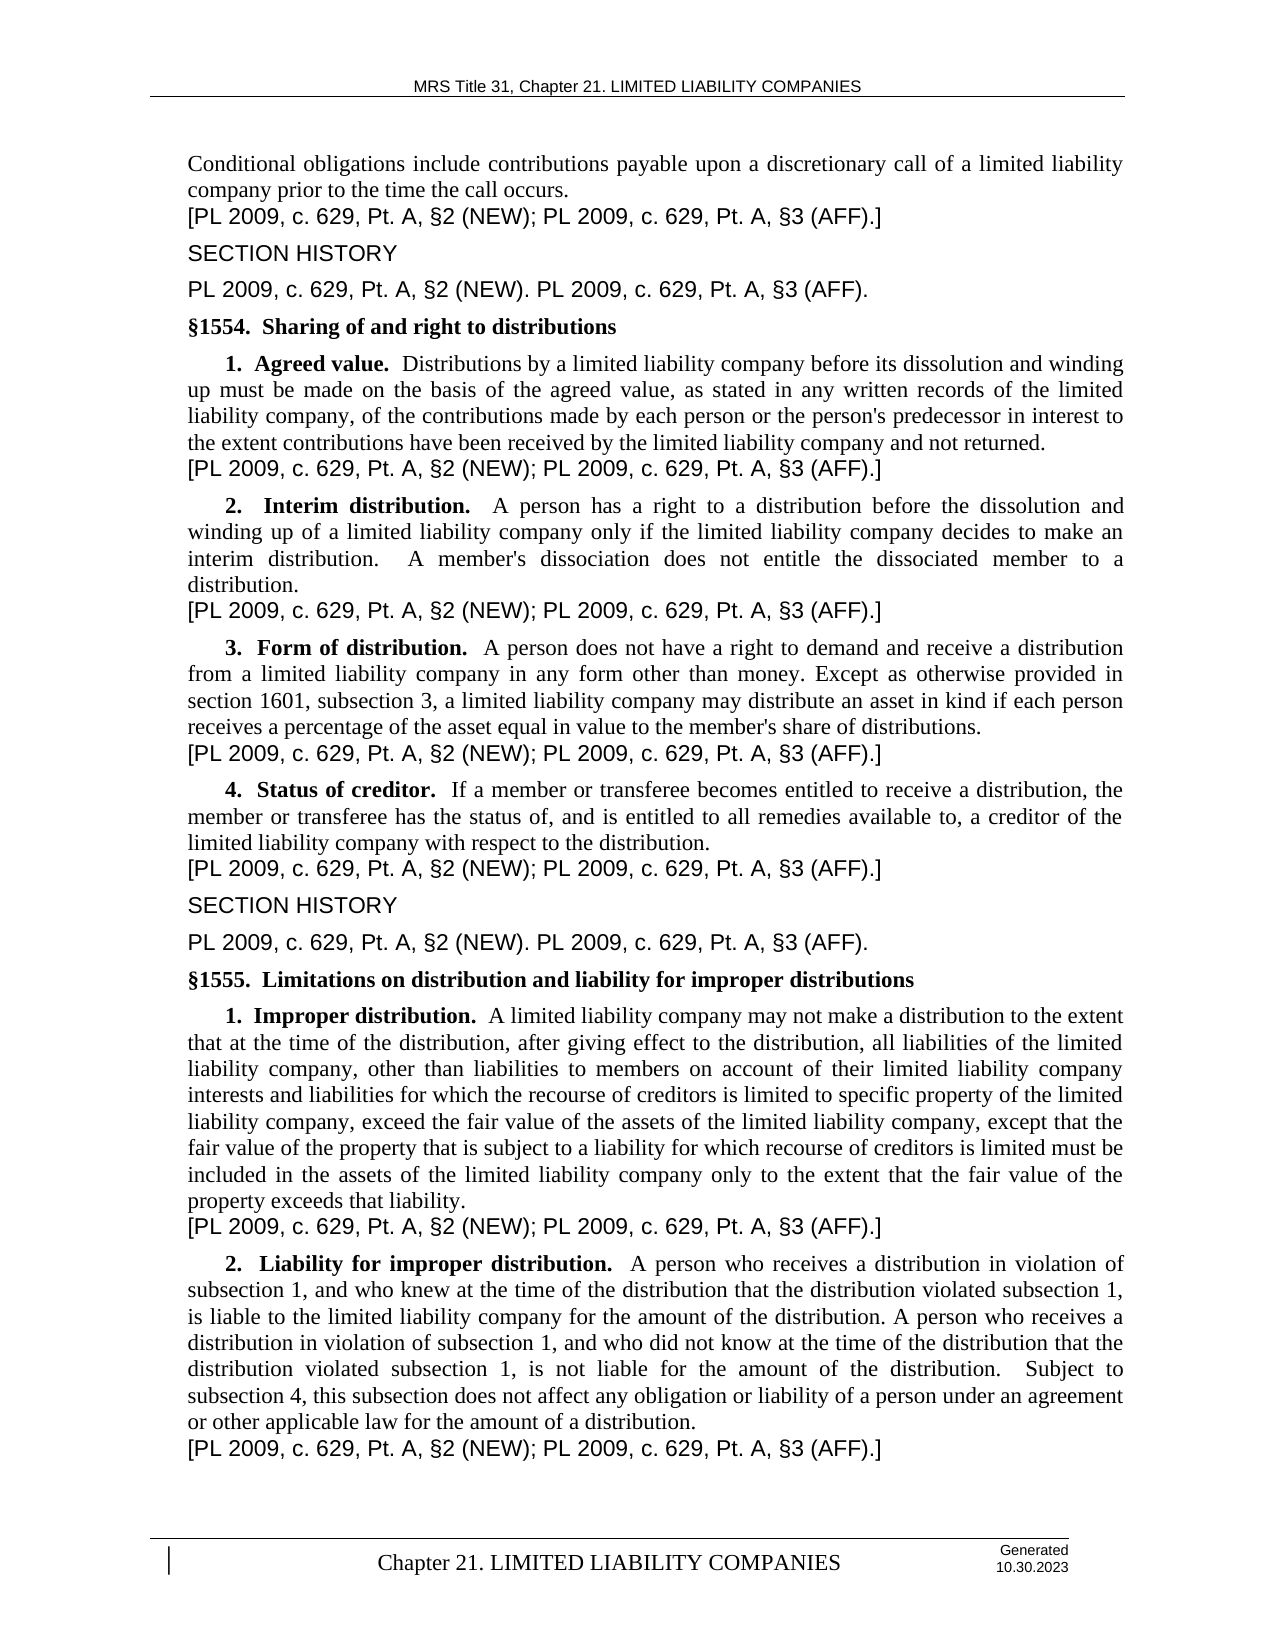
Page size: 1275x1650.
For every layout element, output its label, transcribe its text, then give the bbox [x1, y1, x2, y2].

text [PL 2009, c. 629, Pt. A, §2 (NEW); PL 2009, c. 629, Pt. A, §3 (AFF).] [187, 203, 1125, 229]
text 2. Interim distribution. A person has a right to a distribution before the dissolution and winding up of a limited liability company only if the limited liability company decides to make an interim distribution. A member's dissociation does not entitle the dissociated member to a distribution. [187, 492, 1125, 597]
text §1554. Sharing of and right to distributions [187, 313, 1125, 339]
text [PL 2009, c. 629, Pt. A, §2 (NEW); PL 2009, c. 629, Pt. A, §3 (AFF).] [187, 1213, 1125, 1240]
text 1. Agreed value. Distributions by a limited liability company before its dissolution and winding up must be made on the basis of the agreed value, as stated in any written records of the limited liability company, of the contributions made by each person or the person's predecessor in interest to the extent contributions have been received by the limited liability company and not returned. [187, 350, 1125, 455]
text [PL 2009, c. 629, Pt. A, §2 (NEW); PL 2009, c. 629, Pt. A, §3 (AFF).] [187, 455, 1125, 482]
text SECTION HISTORY [187, 892, 1125, 918]
text §1555. Limitations on distribution and liability for improper distributions [187, 966, 1125, 992]
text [187, 1434, 1125, 1461]
text [PL 2009, c. 629, Pt. A, §2 (NEW); PL 2009, c. 629, Pt. A, §3 (AFF).] [187, 739, 1125, 766]
text 2. Liability for improper distribution. A person who receives a distribution in violation of subsection 1, and who knew at the time of the distribution that the distribution violated subsection 1, is liable to the limited liability company for the amount of the distribution. A person who receives a distribution in violation of subsection 1, and who did not know at the time of the distribution that the distribution violated subsection 1, is not liable for the amount of the distribution. Subject to subsection 4, this subsection does not affect any obligation or liability of a person under an agreement or other applicable law for the amount of a distribution. [187, 1250, 1125, 1434]
text SECTION HISTORY [187, 239, 1125, 266]
text [PL 2009, c. 629, Pt. A, §2 (NEW); PL 2009, c. 629, Pt. A, §3 (AFF).] [187, 855, 1125, 882]
text 3. Form of distribution. A person does not have a right to demand and receive a distribution from a limited liability company in any form other than money. Except as otherwise provided in section 1601, subsection 3, a limited liability company may distribute an asset in kind if each person receives a percentage of the asset equal in value to the member's share of distributions. [187, 634, 1125, 739]
text [PL 2009, c. 629, Pt. A, §2 (NEW); PL 2009, c. 629, Pt. A, §3 (AFF).] [187, 597, 1125, 624]
text PL 2009, c. 629, Pt. A, §2 (NEW). PL 2009, c. 629, Pt. A, §3 (AFF). [187, 929, 1125, 955]
text PL 2009, c. 629, Pt. A, §2 (NEW). PL 2009, c. 629, Pt. A, §3 (AFF). [187, 276, 1125, 303]
text 4. Status of creditor. If a member or transferee becomes entitled to receive a distribution, the member or transferee has the status of, and is entitled to all remedies available to, a creditor of the limited liability company with respect to the distribution. [187, 776, 1125, 855]
text 1. Improper distribution. A limited liability company may not make a distribution to the extent that at the time of the distribution, after giving effect to the distribution, all liabilities of the limited liability company, other than liabilities to members on account of their limited liability company interests and liabilities for which the recourse of creditors is limited to specific property of the limited liability company, exceed the fair value of the assets of the limited liability company, except that the fair value of the property that is subject to a liability for which recourse of creditors is limited must be included in the assets of the limited liability company only to the extent that the fair value of the property exceeds that liability. [187, 1002, 1125, 1213]
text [187, 150, 1125, 203]
